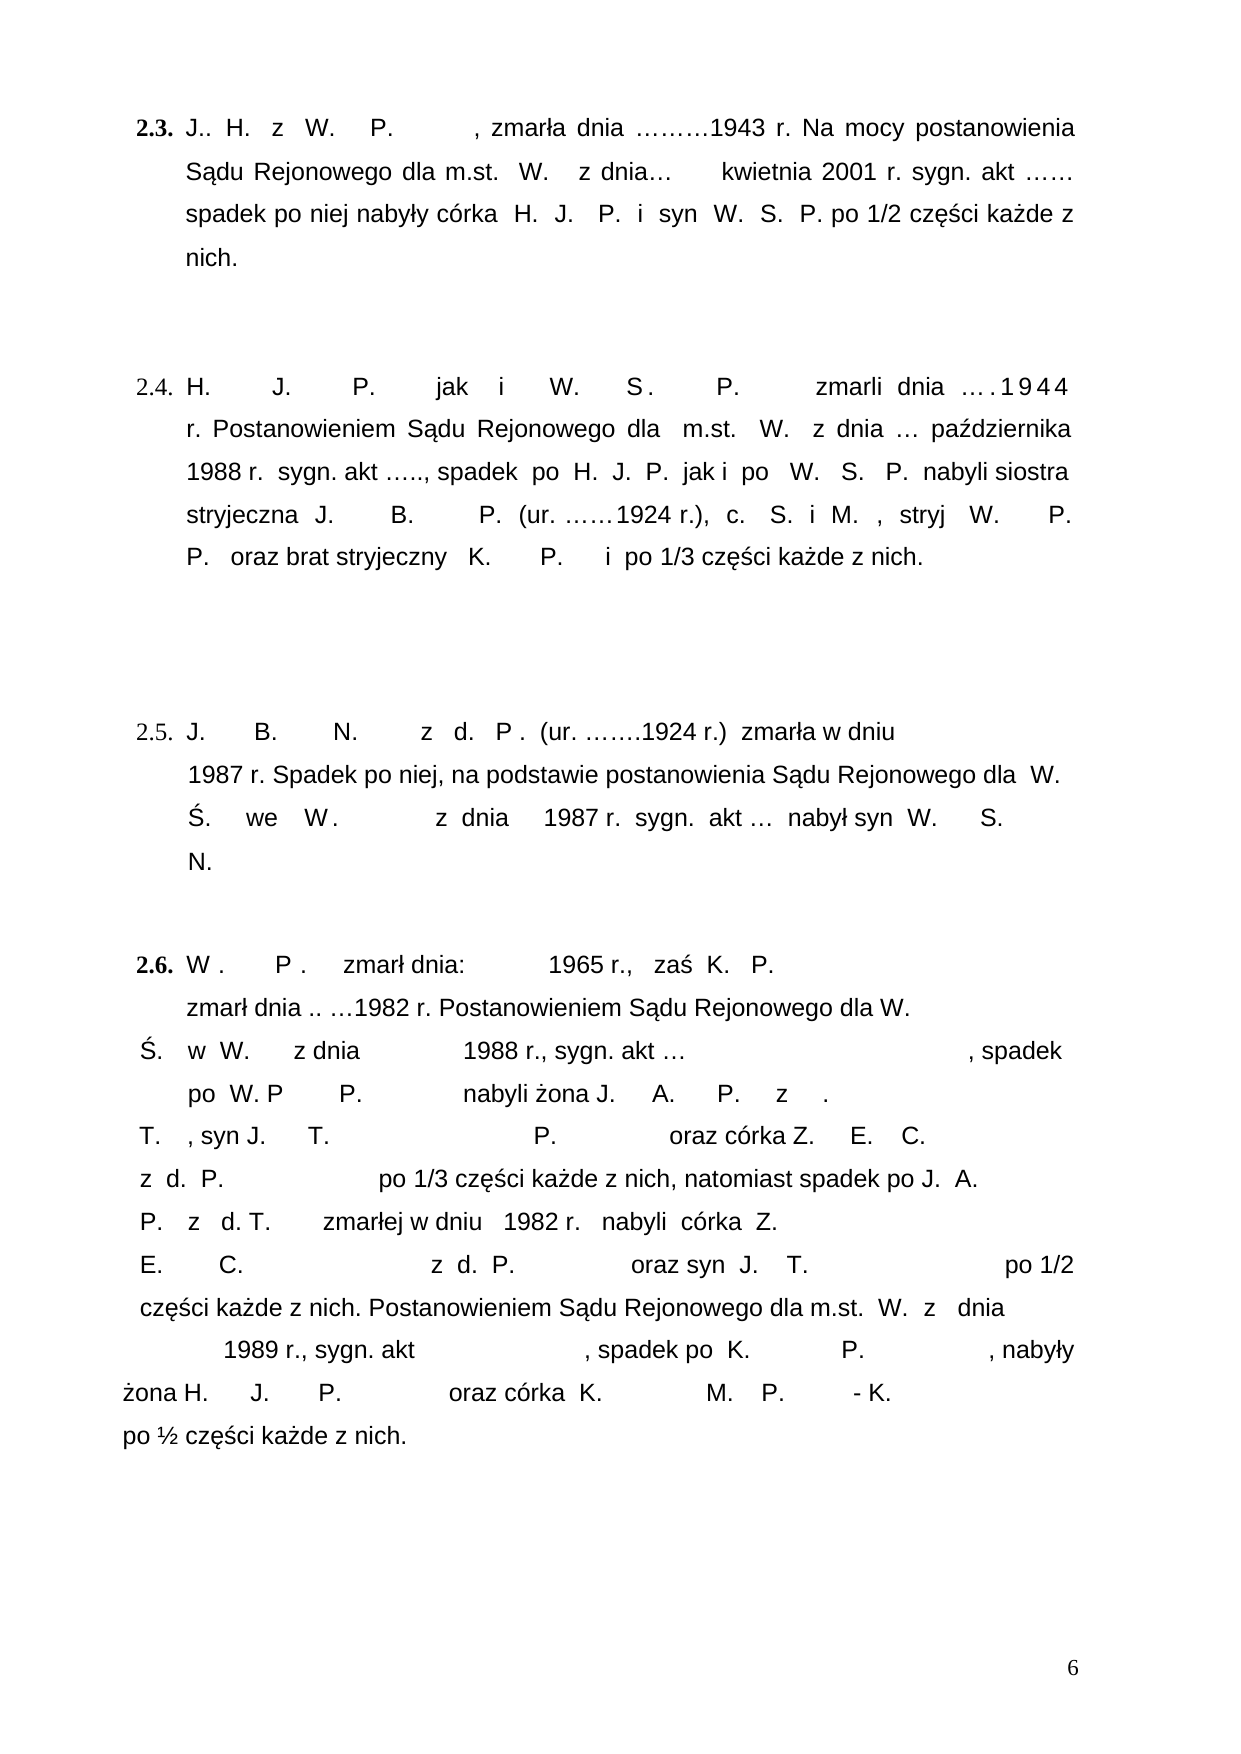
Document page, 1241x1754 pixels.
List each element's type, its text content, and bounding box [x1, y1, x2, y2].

text po ½ części każde z nich. [88, 1410, 1074, 1453]
text części każde z nich. Postanowieniem Sądu Rejonowego dla m.st. W. z dnia [139, 1282, 1078, 1325]
text P. z d. T. zmarłej w dniu 1982 r. nabyli córka Z. [139, 1196, 1078, 1239]
text E. C. z d. P. oraz syn J. T. po 1/2 [139, 1239, 1078, 1282]
text T. , syn J. T. P. oraz córka Z. E. C. [139, 1111, 1078, 1153]
list J.. H. z W. P. , zmarła dnia ………1943 r. Na mocy postanowienia Sądu Rejonowego dla m.st. W. z dnia… kwietnia 2001 r. sygn. akt ……spadek po niej nabyły córka H. J. P. i syn W. S. P. po 1/2 części każde z nich. [136, 102, 1076, 274]
text żona H. J. P. oraz córka K. M. P. - K. [88, 1367, 1074, 1410]
list H. J. P. jak i W. S. P. zmarli dnia ….1944 r. Postanowieniem Sądu Rejonowego dla m.st. W. z dnia … października 1988 r. sygn. akt ….., spadek po H. J. P. jak i po W. S. P. nabyli siostra stryjeczna J. B. P. (ur. ……1924 r.), c. S. i M. , stryj W. P. P. oraz brat stryjeczny K. P. i po 1/3 części każde z nich. [136, 361, 1073, 574]
text Ś. w W. z dnia 1988 r., sygn. akt … , spadek po W. P P. nabyli żona J. A. P. z . [139, 1025, 1078, 1111]
list W. P. zmarł dnia: 1965 r., zaś K. P. zmarł dnia .. …1982 r. Postanowieniem Sądu Rejonowego dla W. [136, 940, 982, 1025]
text 1987 r. Spadek po niej, na podstawie postanowienia Sądu Rejonowego dla W. Ś. we W. z dnia 1987 r. sygn. akt … nabył syn W. S. N. [188, 760, 1078, 875]
list J. B. N. z d. P . (ur. …….1924 r.) zmarła w dniu [136, 717, 1078, 746]
text z d. P. po 1/3 części każde z nich, natomiast spadek po J. A. [139, 1153, 1078, 1196]
text 1989 r., sygn. akt , spadek po K. P. , nabyły [88, 1325, 1074, 1367]
